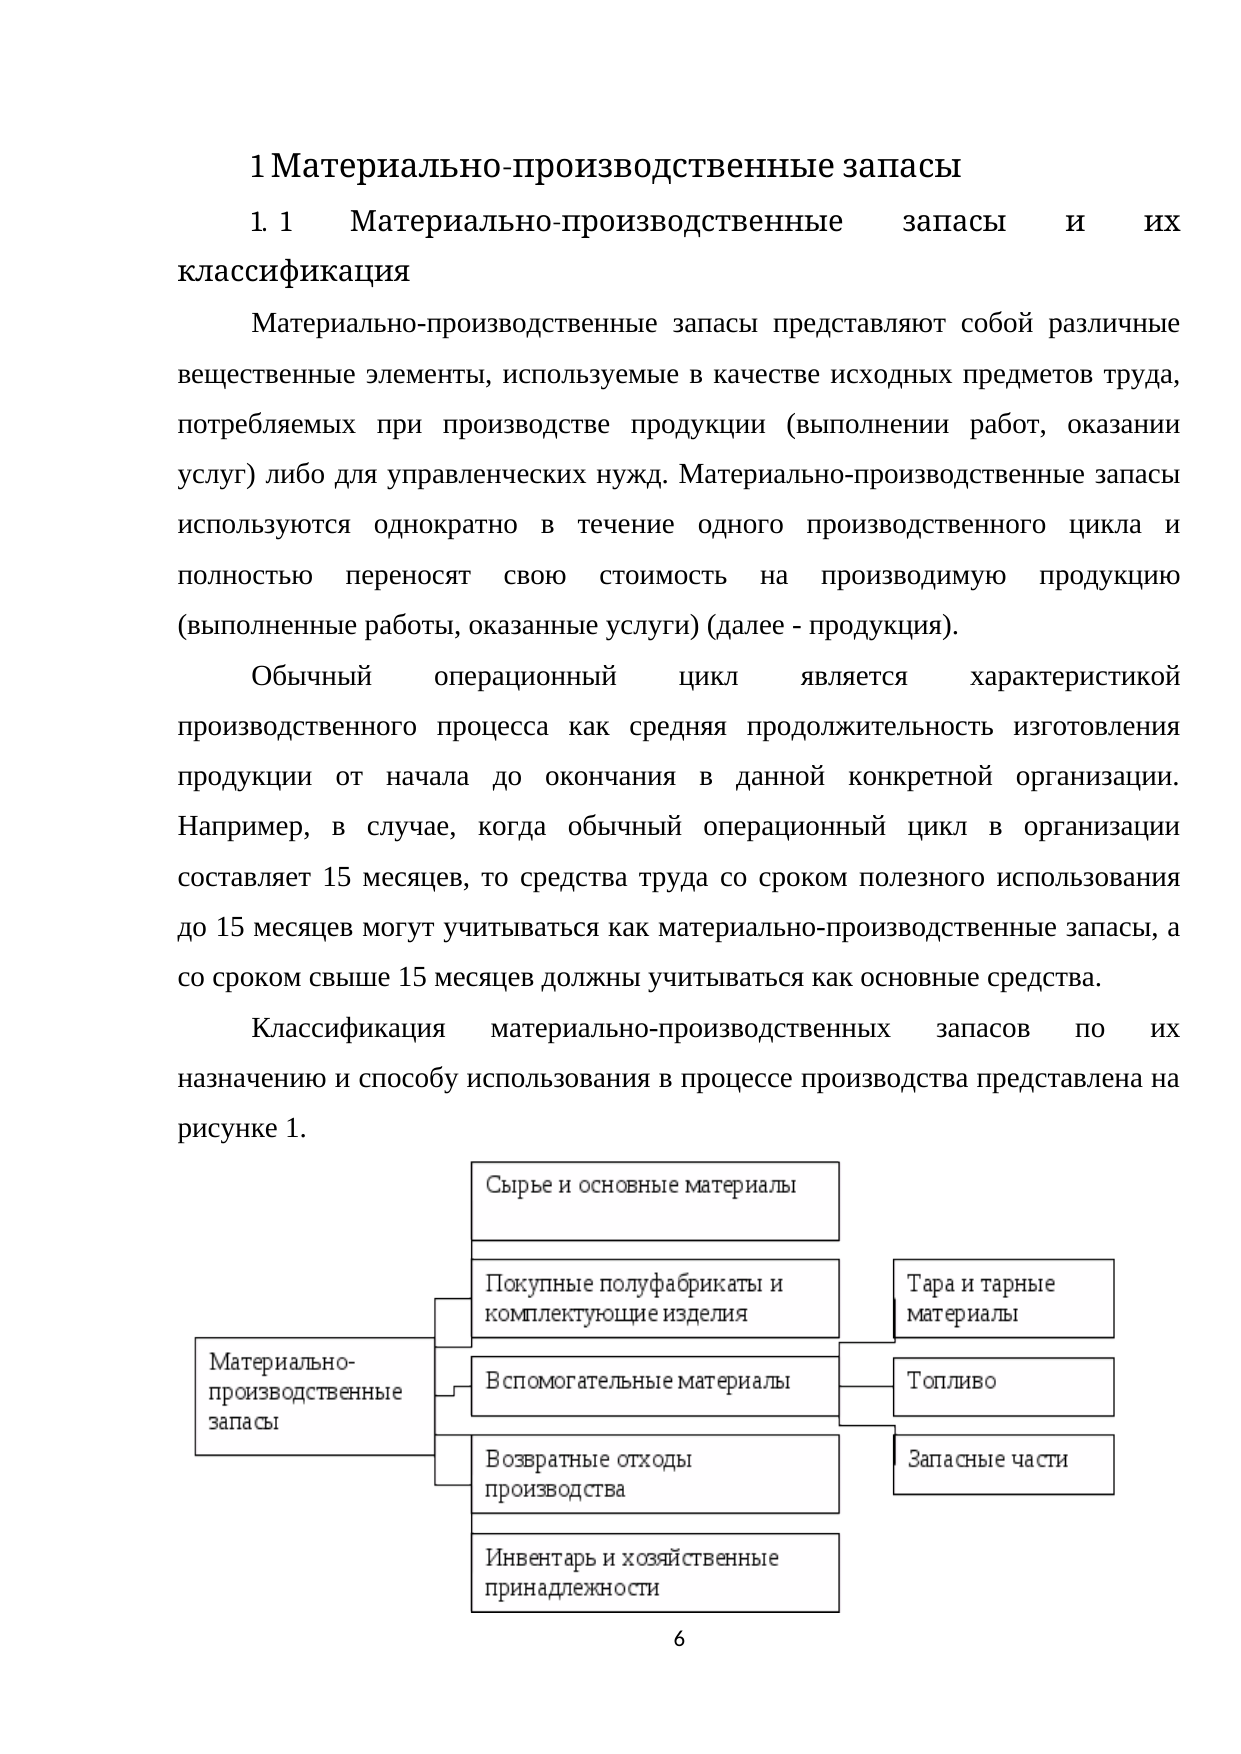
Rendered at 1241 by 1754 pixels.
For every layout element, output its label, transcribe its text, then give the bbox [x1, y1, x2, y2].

text 1 Материально-производственные запасы [177, 147, 1181, 186]
text Материально-производственные запасы представляют собой различные вещественные элементы, используемые в качестве исходных предметов труда, потребляемых при производстве продукции (выполнении работ, оказании услуг) либо для управленческих нужд. Материально-производственные запасы используются однократно в течение одного производственного цикла и полностью переносят свою стоимость на производимую продукцию (выполненные работы, оказанные услуги) (далее - продукция). [177, 305, 1181, 641]
picture [177, 1160, 1115, 1613]
text Классификация материально-производственных запасов по их назначению и способу использования в процессе производства представлена на рисунке 1. [177, 1010, 1181, 1144]
text Обычный операционный цикл является характеристикой производственного процесса как средняя продолжительность изготовления продукции от начала до окончания в данной конкретной организации. Например, в случае, когда обычный операционный цикл в организации составляет 15 месяцев, то средства труда со сроком полезного использования до 15 месяцев могут учитываться как материально-производственные запасы, а со сроком свыше 15 месяцев должны учитываться как основные средства. [177, 658, 1181, 993]
list 1 Материально-производственные запасы и их классификация [177, 205, 1181, 289]
